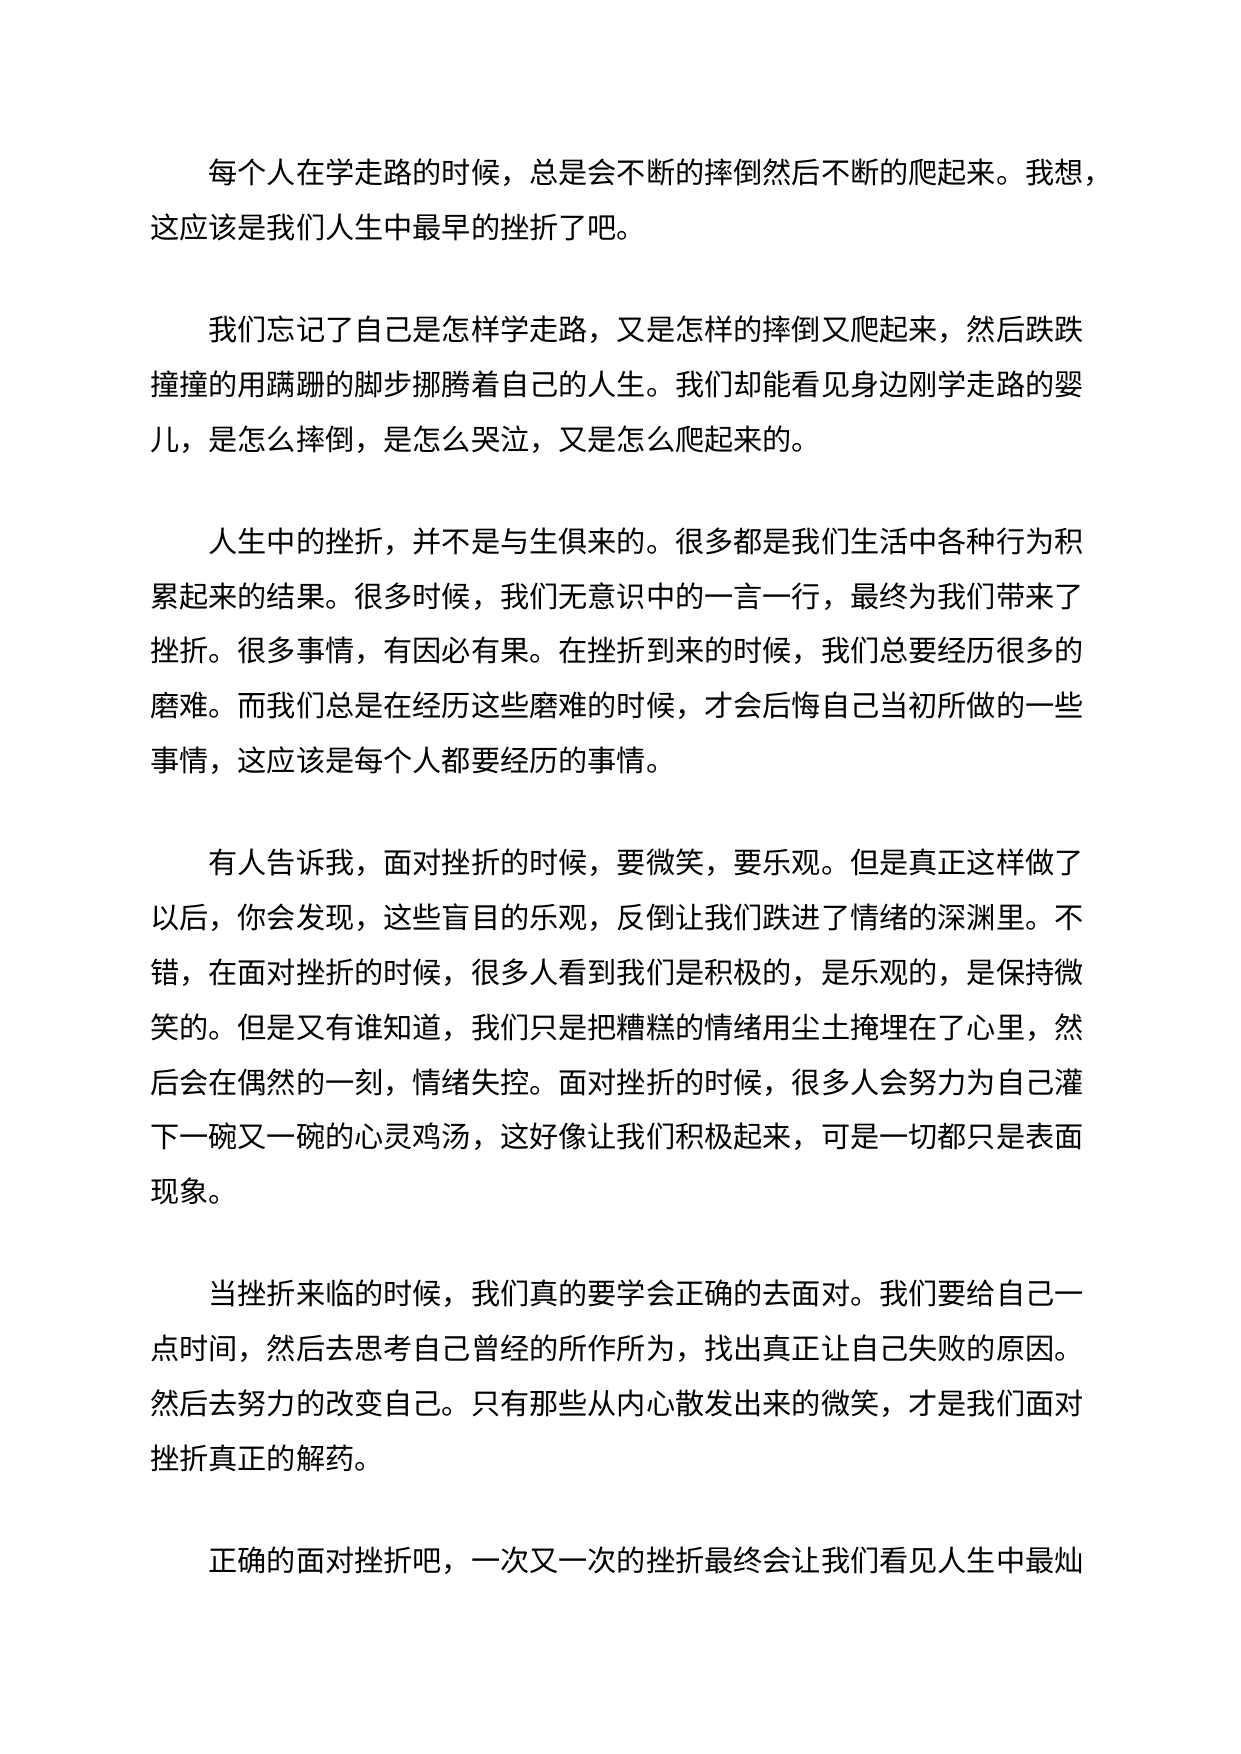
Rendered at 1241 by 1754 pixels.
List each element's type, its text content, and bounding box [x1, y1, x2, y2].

text 当挫折来临的时候，我们真的要学会正确的去面对。我们要给自己一点时间，然后去思考自己曾经的所作所为，找出真正让自己失败的原因。然后去努力的改变自己。只有那些从内心散发出来的微笑，才是我们面对挫折真正的解药。 [150, 1271, 1090, 1478]
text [150, 1537, 1090, 1579]
text 人生中的挫折，并不是与生俱来的。很多都是我们生活中各种行为积累起来的结果。很多时候，我们无意识中的一言一行，最终为我们带来了挫折。很多事情，有因必有果。在挫折到来的时候，我们总要经历很多的磨难。而我们总是在经历这些磨难的时候，才会后悔自己当初所做的一些事情，这应该是每个人都要经历的事情。 [150, 518, 1090, 780]
text 有人告诉我，面对挫折的时候，要微笑，要乐观。但是真正这样做了以后，你会发现，这些盲目的乐观，反倒让我们跌进了情绪的深渊里。不错，在面对挫折的时候，很多人看到我们是积极的，是乐观的，是保持微笑的。但是又有谁知道，我们只是把糟糕的情绪用尘土掩埋在了心里，然后会在偶然的一刻，情绪失控。面对挫折的时候，很多人会努力为自己灌下一碗又一碗的心灵鸡汤，这好像让我们积极起来，可是一切都只是表面现象。 [150, 839, 1090, 1211]
text 我们忘记了自己是怎样学走路，又是怎样的摔倒又爬起来，然后跌跌撞撞的用蹒跚的脚步挪腾着自己的人生。我们却能看见身边刚学走路的婴儿，是怎么摔倒，是怎么哭泣，又是怎么爬起来的。 [150, 307, 1090, 459]
text 每个人在学走路的时候，总是会不断的摔倒然后不断的爬起来。我想，这应该是我们人生中最早的挫折了吧。 [150, 150, 1090, 247]
